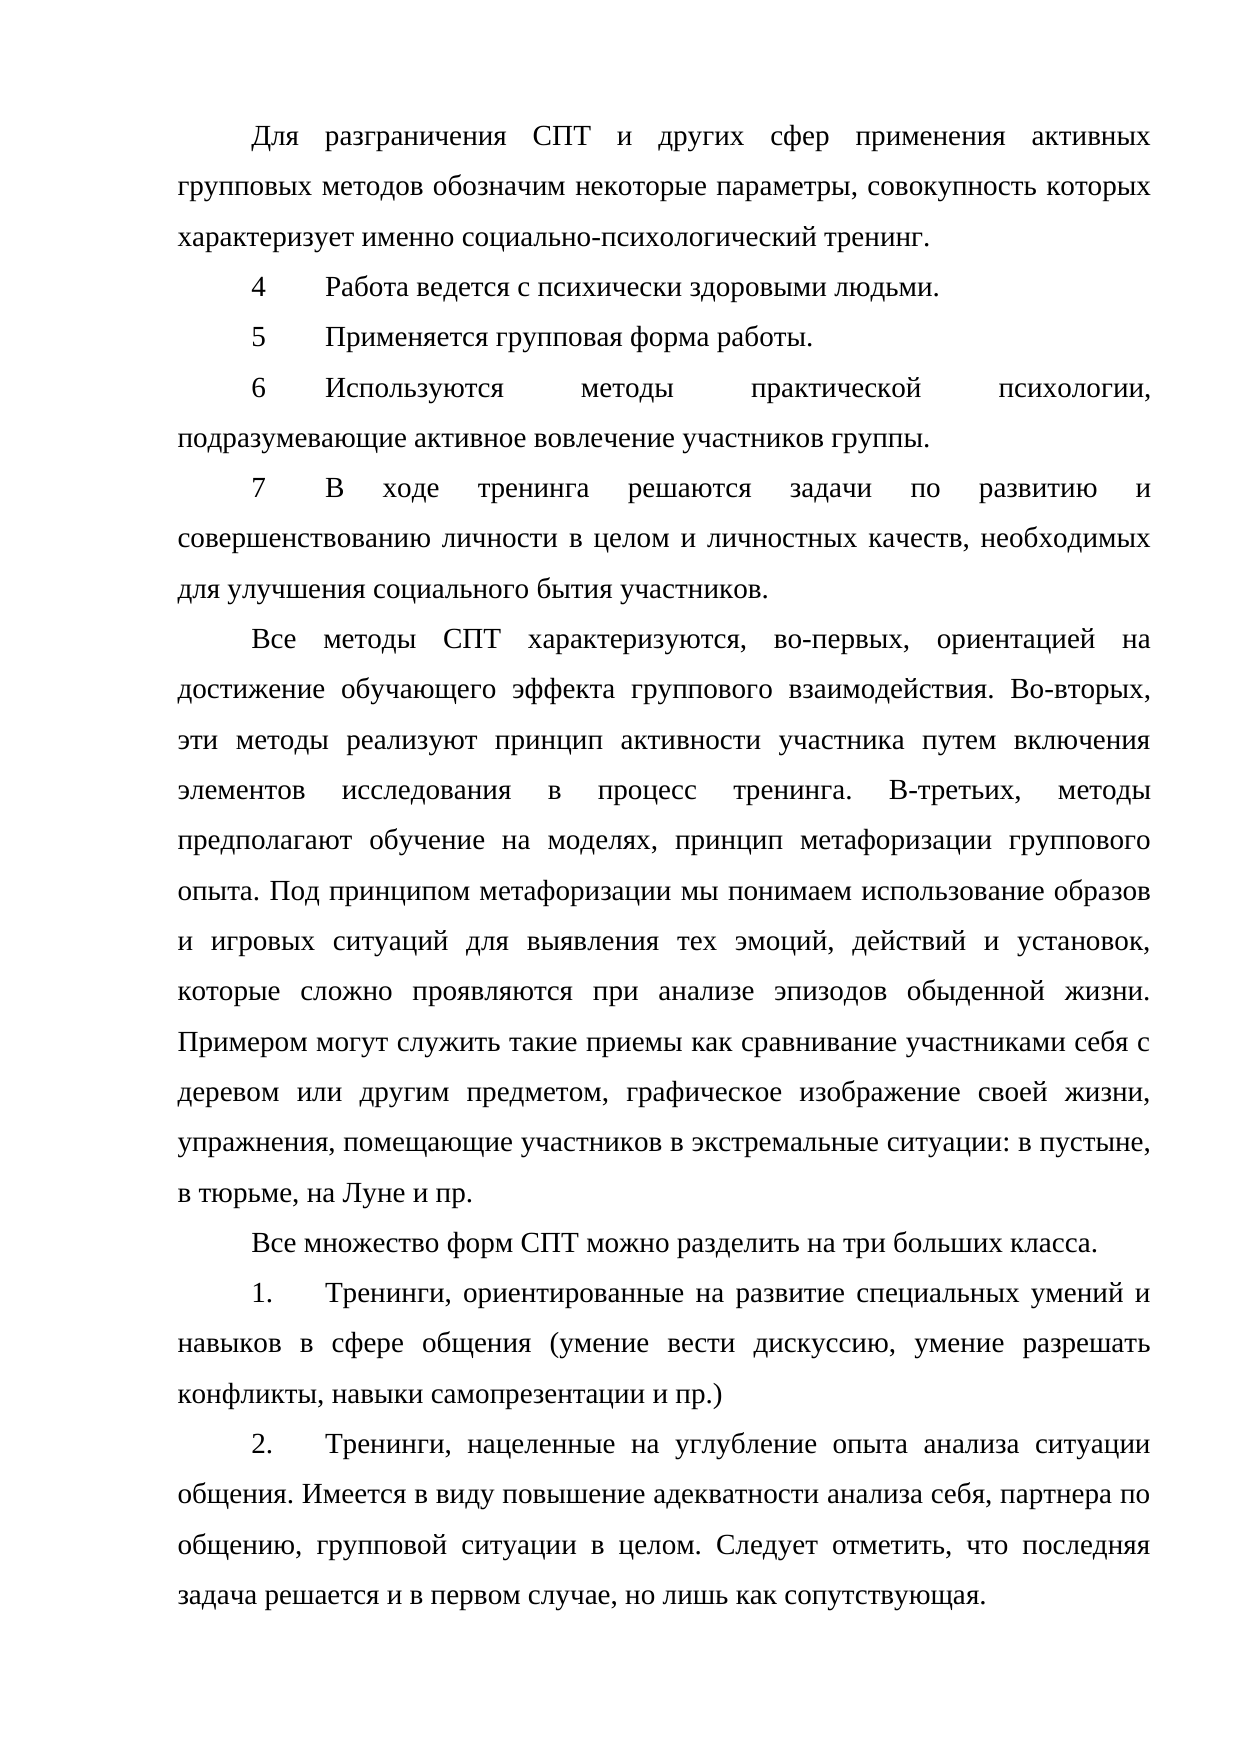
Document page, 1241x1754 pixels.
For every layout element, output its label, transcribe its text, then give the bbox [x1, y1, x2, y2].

text Для разграничения СПТ и других сфер применения активных групповых методов обозначим некоторые параметры, совокупность которых характеризует именно социально-психологический тренинг. [177, 118, 1152, 252]
list Работа ведется с психически здоровыми людьми. [177, 269, 1152, 303]
text Все множество форм СПТ можно разделить на три больших класса. [177, 1225, 1152, 1258]
list Тренинги, ориентированные на развитие специальных умений и навыков в сфере общения (умение вести дискуссию, умение разрешать конфликты, навыки самопрезентации и пр.) [177, 1275, 1152, 1409]
list Тренинги, нацеленные на углубление опыта анализа ситуации общения. Имеется в виду повышение адекватности анализа себя, партнера по общению, групповой ситуации в целом. Следует отметить, что последняя задача решается и в первом случае, но лишь как сопутствующая. [177, 1426, 1152, 1611]
list Используются методы практической психологии, подразумевающие активное вовлечение участников группы. [177, 370, 1152, 453]
text Все методы СПТ характеризуются, во-первых, ориентацией на достижение обучающего эффекта группового взаимодействия. Во-вторых, эти методы реализуют принцип активности участника путем включения элементов исследования в процесс тренинга. В-третьих, методы предполагают обучение на моделях, принцип метафоризации группового опыта. Под принципом метафоризации мы понимаем использование образов и игровых ситуаций для выявления тех эмоций, действий и установок, которые сложно проявляются при анализе эпизодов обыденной жизни. Примером могут служить такие приемы как сравнивание участниками себя с деревом или другим предметом, графическое изображение своей жизни, упражнения, помещающие участников в экстремальные ситуации: в пустыне, в тюрьме, на Луне и пр. [177, 621, 1152, 1208]
list В ходе тренинга решаются задачи по развитию и совершенствованию личности в целом и личностных качеств, необходимых для улучшения социального бытия участников. [177, 470, 1152, 604]
list Применяется групповая форма работы. [177, 319, 1152, 353]
